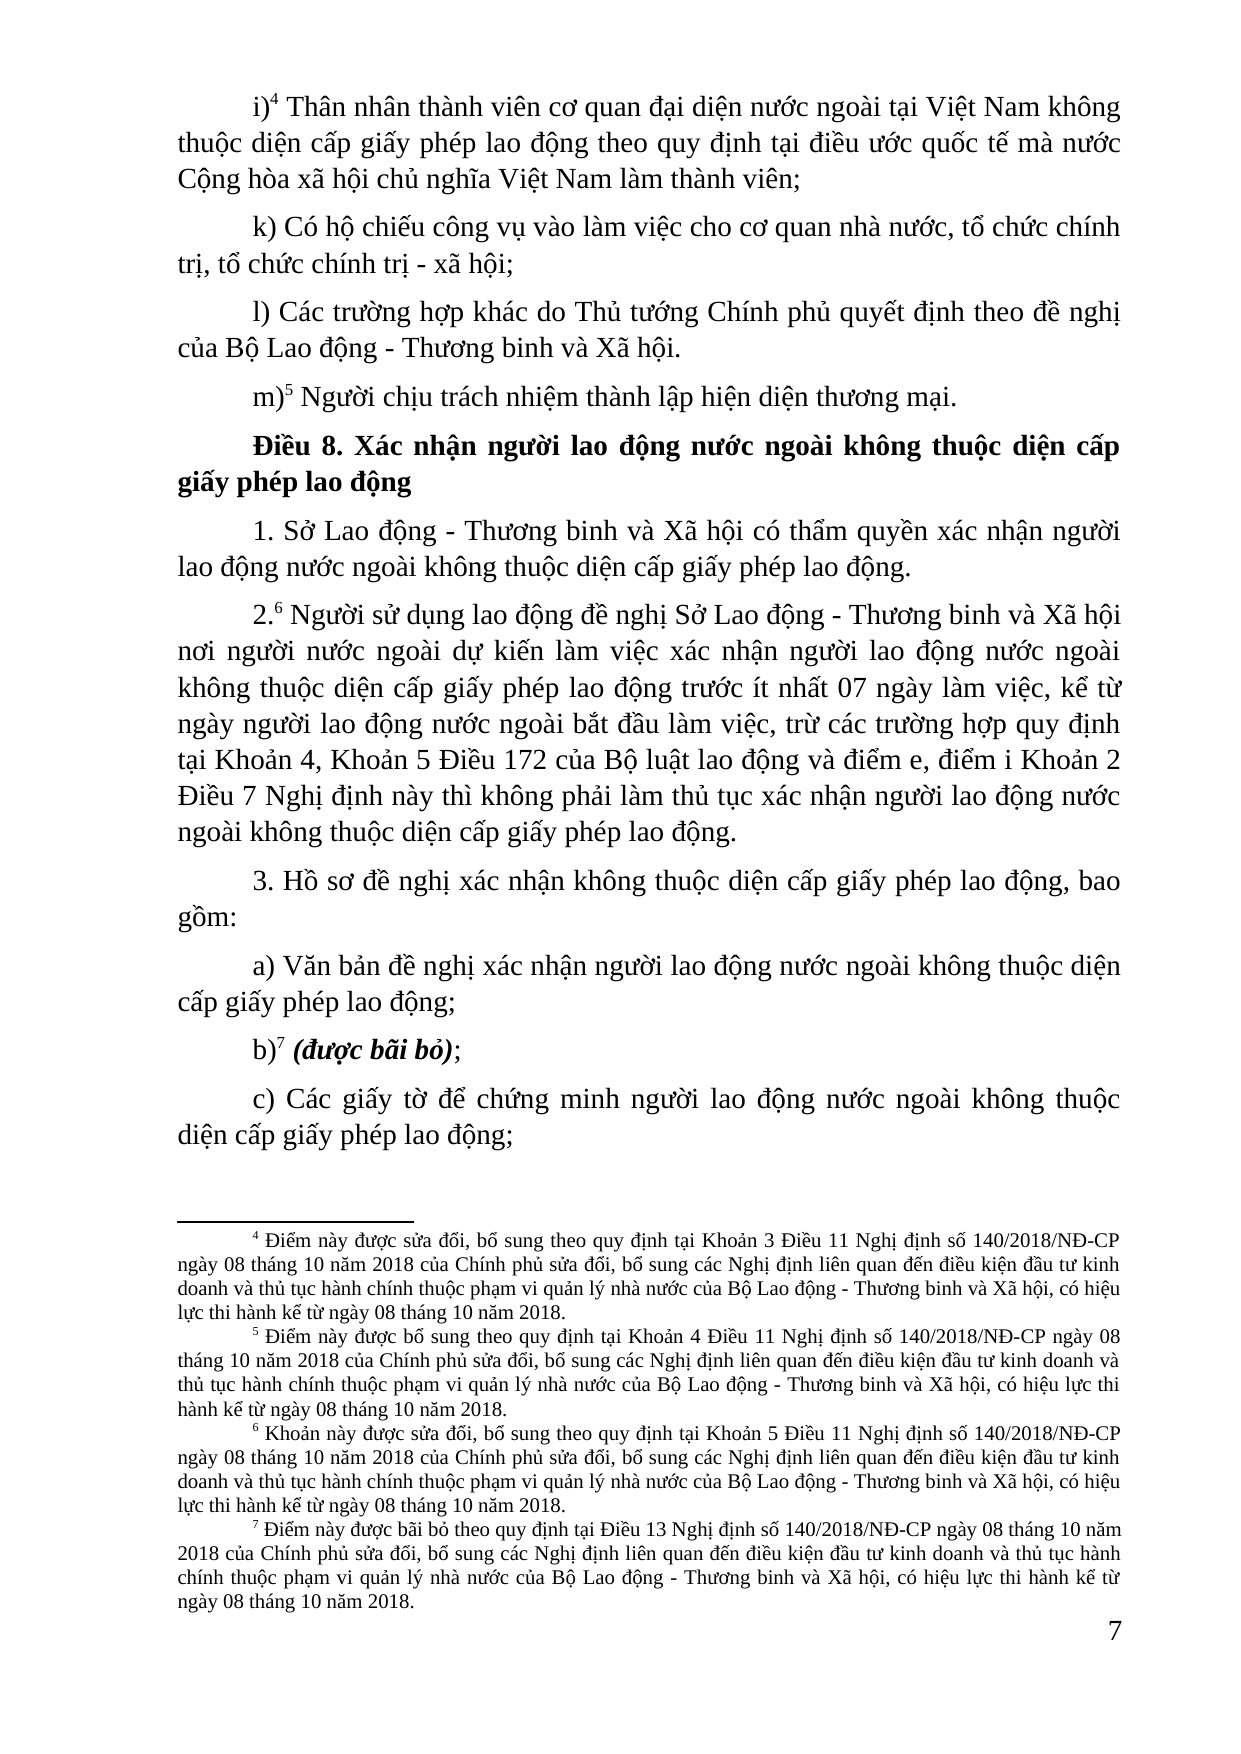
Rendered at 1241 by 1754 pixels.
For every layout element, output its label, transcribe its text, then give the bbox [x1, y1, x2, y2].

text l) Các trường hợp khác do Thủ tướng Chính phủ quyết định theo đề nghị của Bộ Lao động - Thương binh và Xã hội. [177, 294, 1122, 364]
text 1. Sở Lao động - Thương binh và Xã hội có thẩm quyền xác nhận người lao động nước ngoài không thuộc diện cấp giấy phép lao động. [177, 513, 1122, 582]
text a) Văn bản đề nghị xác nhận người lao động nước ngoài không thuộc diện cấp giấy phép lao động; [177, 948, 1122, 1017]
text m) Người chịu trách nhiệm thành lập hiện diện thương mại. [177, 379, 1122, 413]
text Điều 8. Xác nhận người lao động nước ngoài không thuộc diện cấp giấy phép lao động [177, 428, 1122, 497]
text k) Có hộ chiếu công vụ vào làm việc cho cơ quan nhà nước, tổ chức chính trị, tổ chức chính trị - xã hội; [177, 209, 1122, 279]
text i) Thân nhân thành viên cơ quan đại diện nước ngoài tại Việt Nam không thuộc diện cấp giấy phép lao động theo quy định tại điều ước quốc tế mà nước Cộng hòa xã hội chủ nghĩa Việt Nam làm thành viên; [177, 89, 1122, 194]
text c) Các giấy tờ để chứng minh người lao động nước ngoài không thuộc diện cấp giấy phép lao động; [177, 1081, 1122, 1151]
text b) (được bãi bỏ); [177, 1032, 1122, 1066]
text 2. Người sử dụng lao động đề nghị Sở Lao động - Thương binh và Xã hội nơi người nước ngoài dự kiến làm việc xác nhận người lao động nước ngoài không thuộc diện cấp giấy phép lao động trước ít nhất 07 ngày làm việc, kể từ ngày người lao động nước ngoài bắt đầu làm việc, trừ các trường hợp quy định tại Khoản 4, Khoản 5 Điều 172 của Bộ luật lao động và điểm e, điểm i Khoản 2 Điều 7 Nghị định này thì không phải làm thủ tục xác nhận người lao động nước ngoài không thuộc diện cấp giấy phép lao động. [177, 597, 1122, 848]
text 3. Hồ sơ đề nghị xác nhận không thuộc diện cấp giấy phép lao động, bao gồm: [177, 863, 1122, 933]
